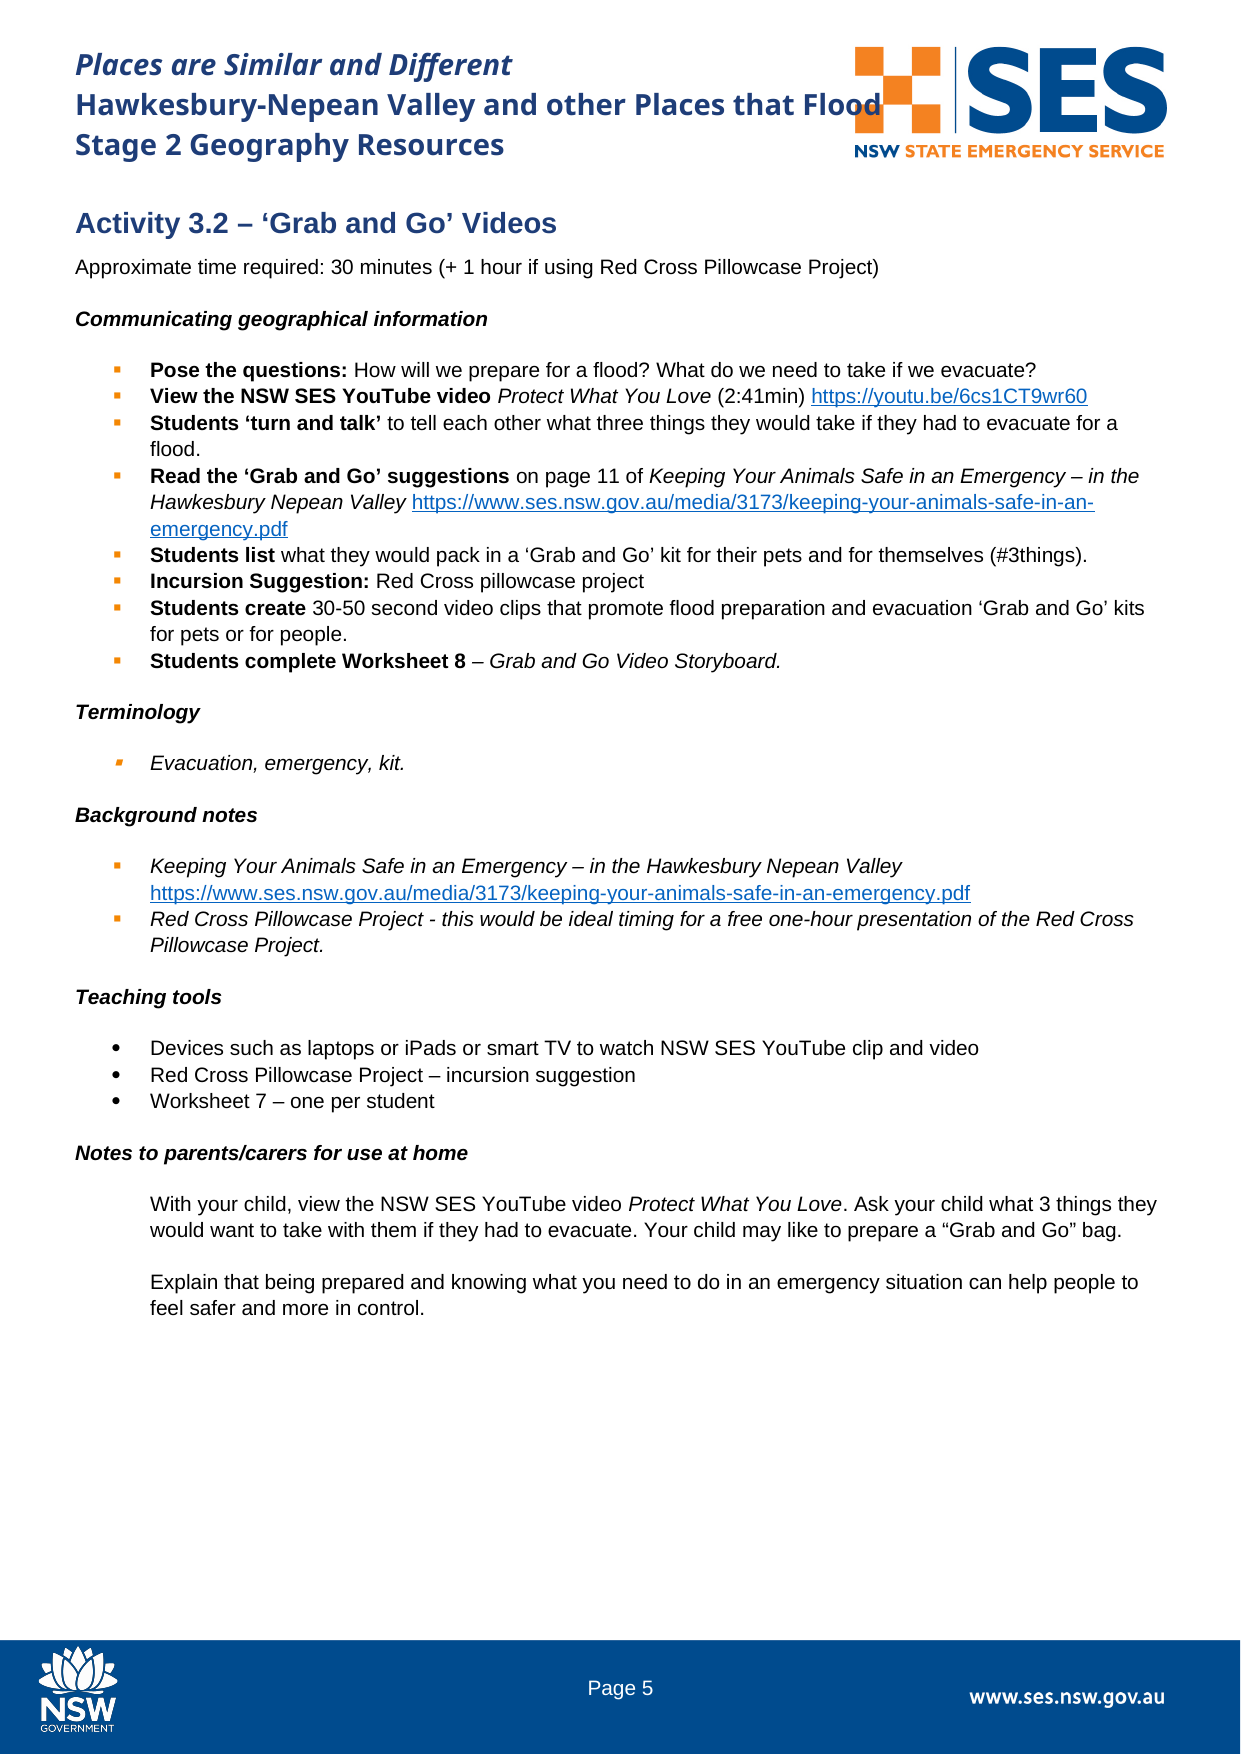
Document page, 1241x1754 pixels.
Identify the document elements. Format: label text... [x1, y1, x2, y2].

list Red Cross Pillowcase Project - this would be ideal timing for a free one-hour presentation of the Red Cross Pillowcase Project. [112, 907, 1165, 957]
list Pose the questions: How will we prepare for a flood? What do we need to take if we evacuate? [112, 358, 1165, 382]
subtitle Background notes [75, 803, 1165, 827]
subtitle Activity 3.2 – ‘Grab and Go’ Videos [75, 206, 1165, 239]
subtitle Teaching tools [75, 985, 1165, 1009]
text Approximate time required: 30 minutes (+ 1 hour if using Red Cross Pillowcase Project) [75, 255, 1165, 279]
list Worksheet 7 – one per student [112, 1089, 1165, 1113]
list Read the ‘Grab and Go’ suggestions on page 11 of Keeping Your Animals Safe in an Emergency – in the Hawkesbury Nepean Valley https://www.ses.nsw.gov.au/media/3173/keeping-your-animals-safe-in-an-emergency.pdf [112, 463, 1165, 540]
list Devices such as laptops or iPads or smart TV to watch NSW SES YouTube clip and video [112, 1036, 1165, 1060]
subtitle Notes to parents/carers for use at home [75, 1140, 1165, 1164]
list Students list what they would pack in a ‘Grab and Go’ kit for their pets and for themselves (#3things). [112, 543, 1165, 567]
subtitle Terminology [75, 700, 1165, 724]
text With your child, view the NSW SES YouTube video Protect What You Love. Ask your child what 3 things they would want to take with them if they had to evacuate. Your child may like to prepare a “Grab and Go” bag. [150, 1192, 1165, 1242]
list Students ‘turn and talk’ to tell each other what three things they would take if they had to evacuate for a flood. [112, 411, 1165, 461]
list Students create 30-50 second video clips that promote flood preparation and evacuation ‘Grab and Go’ kits for pets or for people. [112, 596, 1165, 646]
list Incursion Suggestion: Red Cross pillowcase project [112, 569, 1165, 593]
text Explain that being prepared and knowing what you need to do in an emergency situation can help people to feel safer and more in control. [150, 1269, 1165, 1320]
list Red Cross Pillowcase Project – incursion suggestion [112, 1062, 1165, 1087]
list Evacuation, emergency, kit. [112, 751, 1165, 775]
list Keeping Your Animals Safe in an Emergency – in the Hawkesbury Nepean Valley https://www.ses.nsw.gov.au/media/3173/keeping-your-animals-safe-in-an-emergency.pdf [112, 854, 1165, 904]
picture [0, 0, 1241, 1754]
subtitle Communicating geographical information [75, 306, 1165, 330]
list View the NSW SES YouTube video Protect What You Love (2:41min) https://youtu.be/6cs1CT9wr60 [112, 384, 1165, 408]
list Students complete Worksheet 8 – Grab and Go Video Storyboard. [112, 648, 1165, 672]
